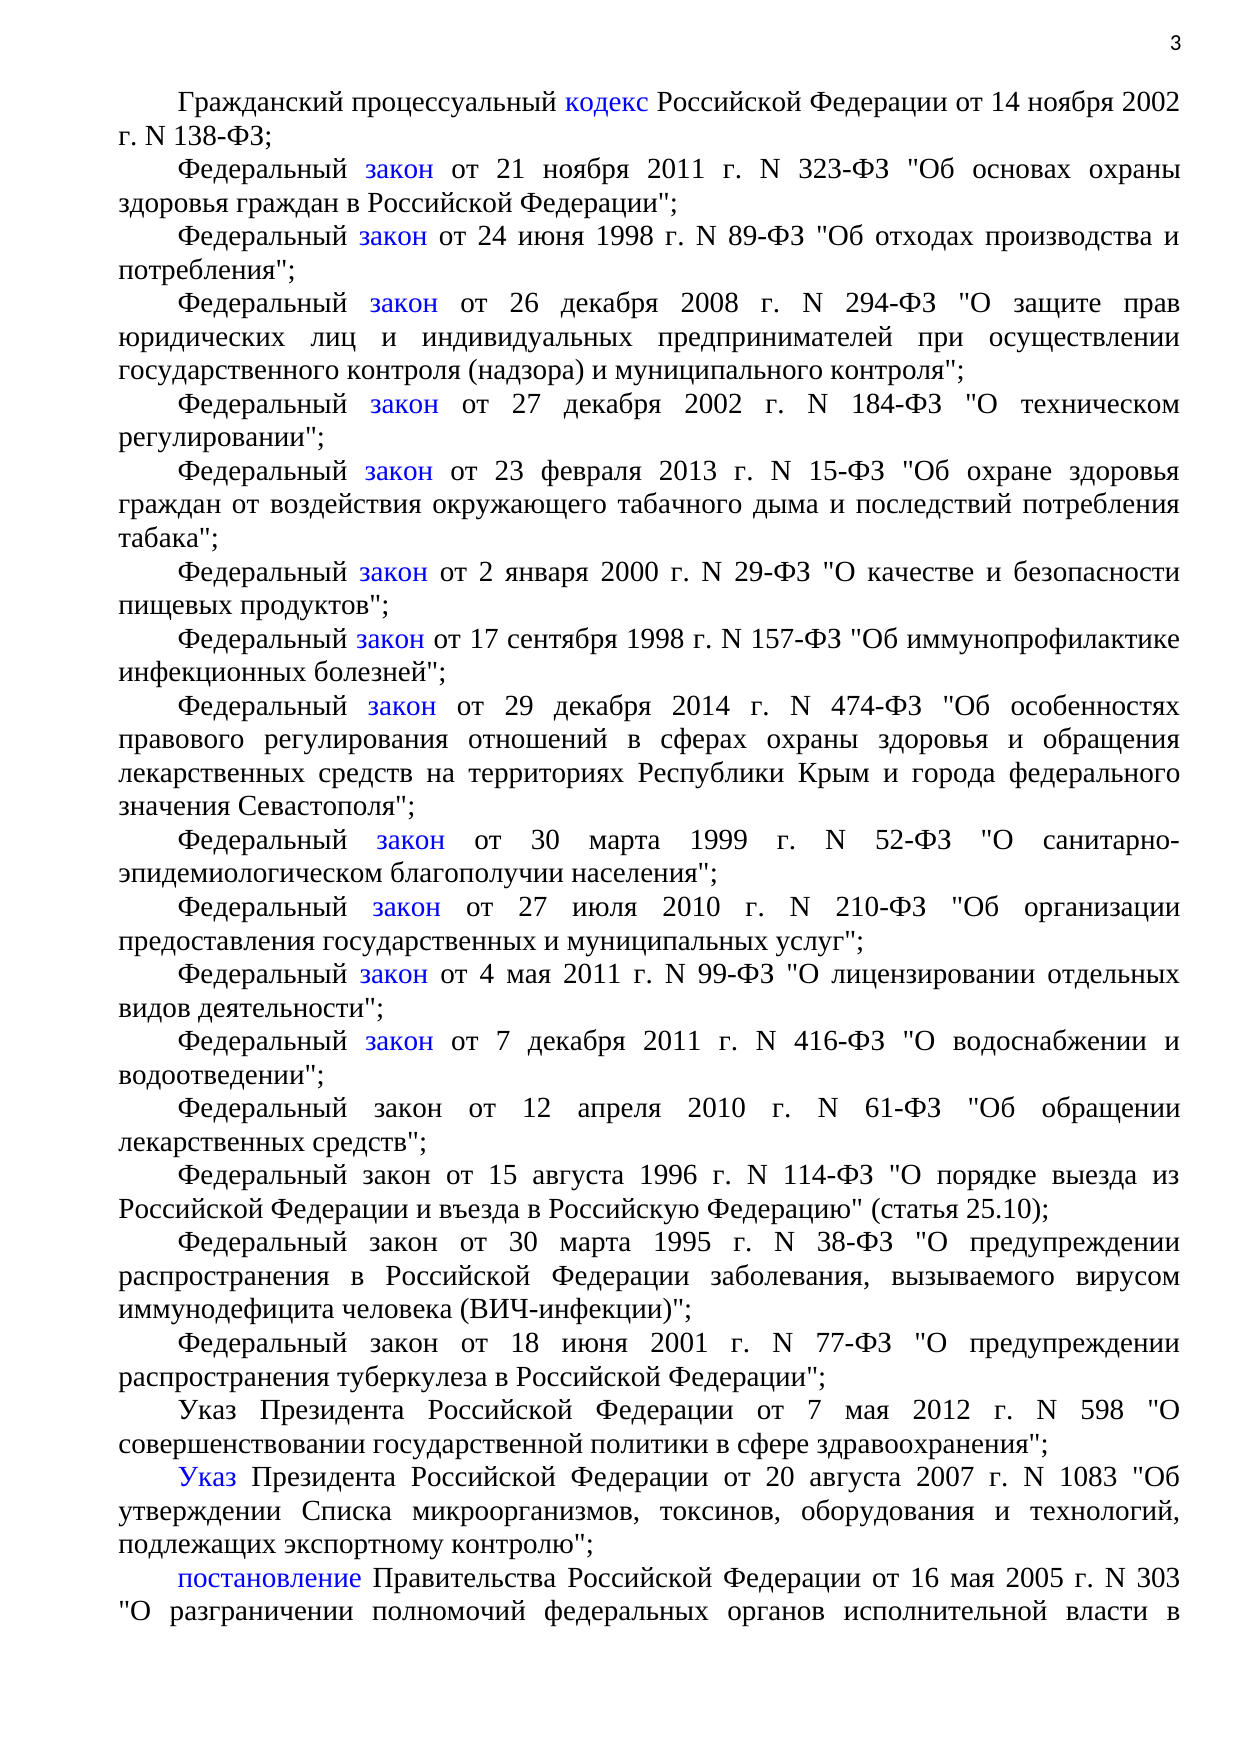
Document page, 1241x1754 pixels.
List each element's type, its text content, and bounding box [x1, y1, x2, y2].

text Федеральный закон от 29 декабря 2014 г. N 474-ФЗ "Об особенностях правового регулирования отношений в сферах охраны здоровья и обращения лекарственных средств на территориях Республики Крым и города федерального значения Севастополя"; [118, 688, 1181, 822]
text Федеральный закон от 17 сентября 1998 г. N 157-ФЗ "Об иммунопрофилактике инфекционных болезней"; [118, 621, 1181, 688]
text Федеральный закон от 15 августа 1996 г. N 114-ФЗ "О порядке выезда из Российской Федерации и въезда в Российскую Федерацию" (статья 25.10); [118, 1157, 1181, 1224]
text Федеральный закон от 26 декабря 2008 г. N 294-ФЗ "О защите прав юридических лиц и индивидуальных предпринимателей при осуществлении государственного контроля (надзора) и муниципального контроля"; [118, 285, 1181, 386]
text Федеральный закон от 18 июня 2001 г. N 77-ФЗ "О предупреждении распространения туберкулеза в Российской Федерации"; [118, 1325, 1181, 1392]
text Федеральный закон от 4 мая 2011 г. N 99-ФЗ "О лицензировании отдельных видов деятельности"; [118, 956, 1181, 1023]
text Гражданский процессуальный кодекс Российской Федерации от 14 ноября 2002 г. N 138-ФЗ; [118, 84, 1181, 151]
text Указ Президента Российской Федерации от 20 августа 2007 г. N 1083 "Об утверждении Списка микроорганизмов, токсинов, оборудования и технологий, подлежащих экспортному контролю"; [118, 1459, 1181, 1560]
text Федеральный закон от 24 июня 1998 г. N 89-ФЗ "Об отходах производства и потребления"; [118, 218, 1181, 285]
text Федеральный закон от 23 февраля 2013 г. N 15-ФЗ "Об охране здоровья граждан от воздействия окружающего табачного дыма и последствий потребления табака"; [118, 453, 1181, 554]
text Указ Президента Российской Федерации от 7 мая 2012 г. N 598 "О совершенствовании государственной политики в сфере здравоохранения"; [118, 1392, 1181, 1459]
text Федеральный закон от 21 ноября 2011 г. N 323-ФЗ "Об основах охраны здоровья граждан в Российской Федерации"; [118, 151, 1181, 218]
text Федеральный закон от 30 марта 1995 г. N 38-ФЗ "О предупреждении распространения в Российской Федерации заболевания, вызываемого вирусом иммунодефицита человека (ВИЧ-инфекции)"; [118, 1224, 1181, 1325]
text Федеральный закон от 12 апреля 2010 г. N 61-ФЗ "Об обращении лекарственных средств"; [118, 1090, 1181, 1157]
text Федеральный закон от 2 января 2000 г. N 29-ФЗ "О качестве и безопасности пищевых продуктов"; [118, 554, 1181, 621]
text Федеральный закон от 30 марта 1999 г. N 52-ФЗ "О санитарно-эпидемиологическом благополучии населения"; [118, 822, 1181, 889]
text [118, 1560, 1181, 1627]
text Федеральный закон от 7 декабря 2011 г. N 416-ФЗ "О водоснабжении и водоотведении"; [118, 1023, 1181, 1090]
text Федеральный закон от 27 июля 2010 г. N 210-ФЗ "Об организации предоставления государственных и муниципальных услуг"; [118, 889, 1181, 956]
text Федеральный закон от 27 декабря 2002 г. N 184-ФЗ "О техническом регулировании"; [118, 386, 1181, 453]
